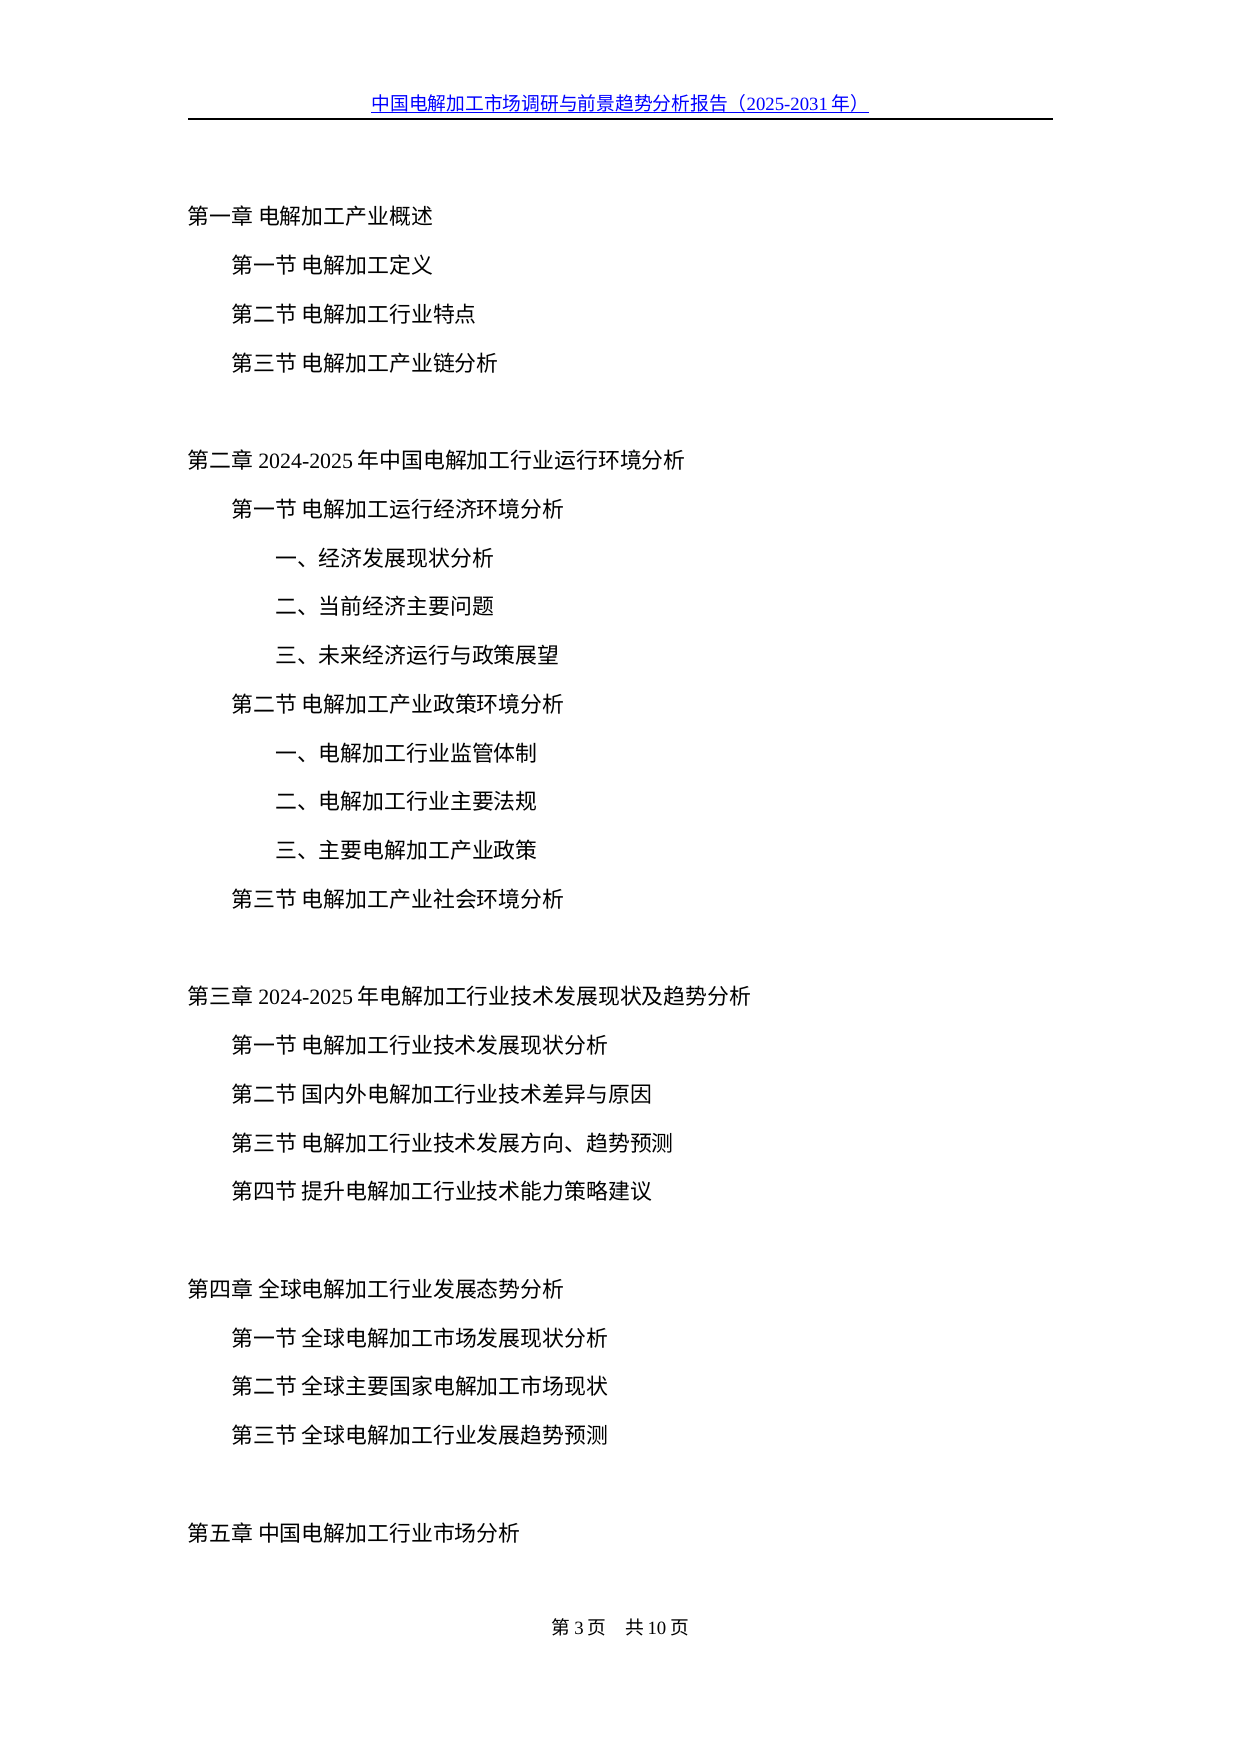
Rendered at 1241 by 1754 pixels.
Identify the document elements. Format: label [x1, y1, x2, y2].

text [187, 150, 1053, 1548]
